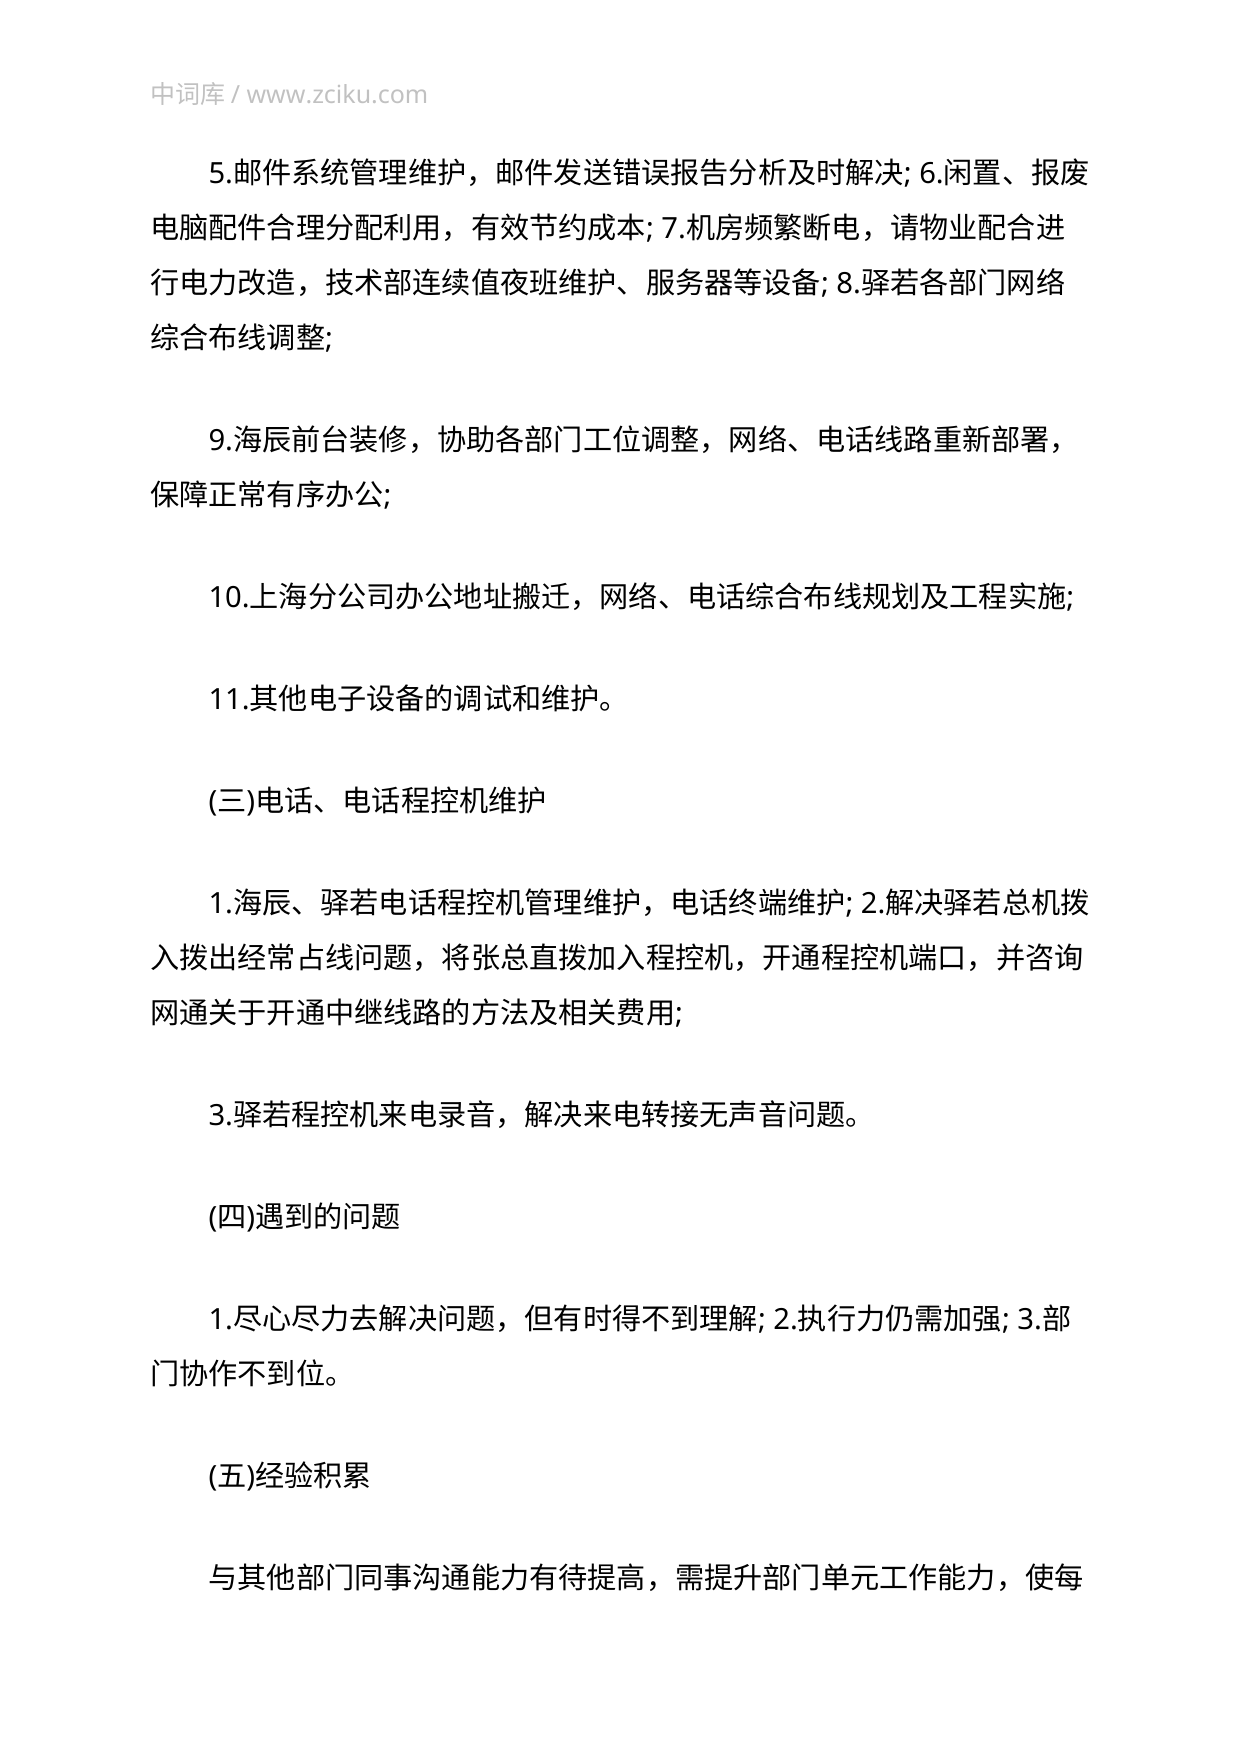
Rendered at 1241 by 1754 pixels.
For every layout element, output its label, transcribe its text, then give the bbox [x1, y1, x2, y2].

text 9.海辰前台装修，协助各部门工位调整，网络、电话线路重新部署，保障正常有序办公; [150, 417, 1090, 514]
text (五)经验积累 [150, 1452, 1090, 1495]
text 3.驿若程控机来电录音，解决来电转接无声音问题。 [150, 1092, 1090, 1134]
text (四)遇到的问题 [150, 1194, 1090, 1236]
text (三)电话、电话程控机维护 [150, 778, 1090, 820]
text 1.尽心尽力去解决问题，但有时得不到理解; 2.执行力仍需加强; 3.部门协作不到位。 [150, 1296, 1090, 1393]
text 10.上海分公司办公地址搬迁，网络、电话综合布线规划及工程实施; [150, 574, 1090, 616]
text 1.海辰、驿若电话程控机管理维护，电话终端维护; 2.解决驿若总机拨入拨出经常占线问题，将张总直拨加入程控机，开通程控机端口，并咨询网通关于开通中继线路的方法及相关费用; [150, 880, 1090, 1032]
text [150, 1554, 1090, 1597]
text 5.邮件系统管理维护，邮件发送错误报告分析及时解决; 6.闲置、报废电脑配件合理分配利用，有效节约成本; 7.机房频繁断电，请物业配合进行电力改造，技术部连续值夜班维护、服务器等设备; 8.驿若各部门网络综合布线调整; [150, 150, 1090, 357]
text 11.其他电子设备的调试和维护。 [150, 676, 1090, 718]
